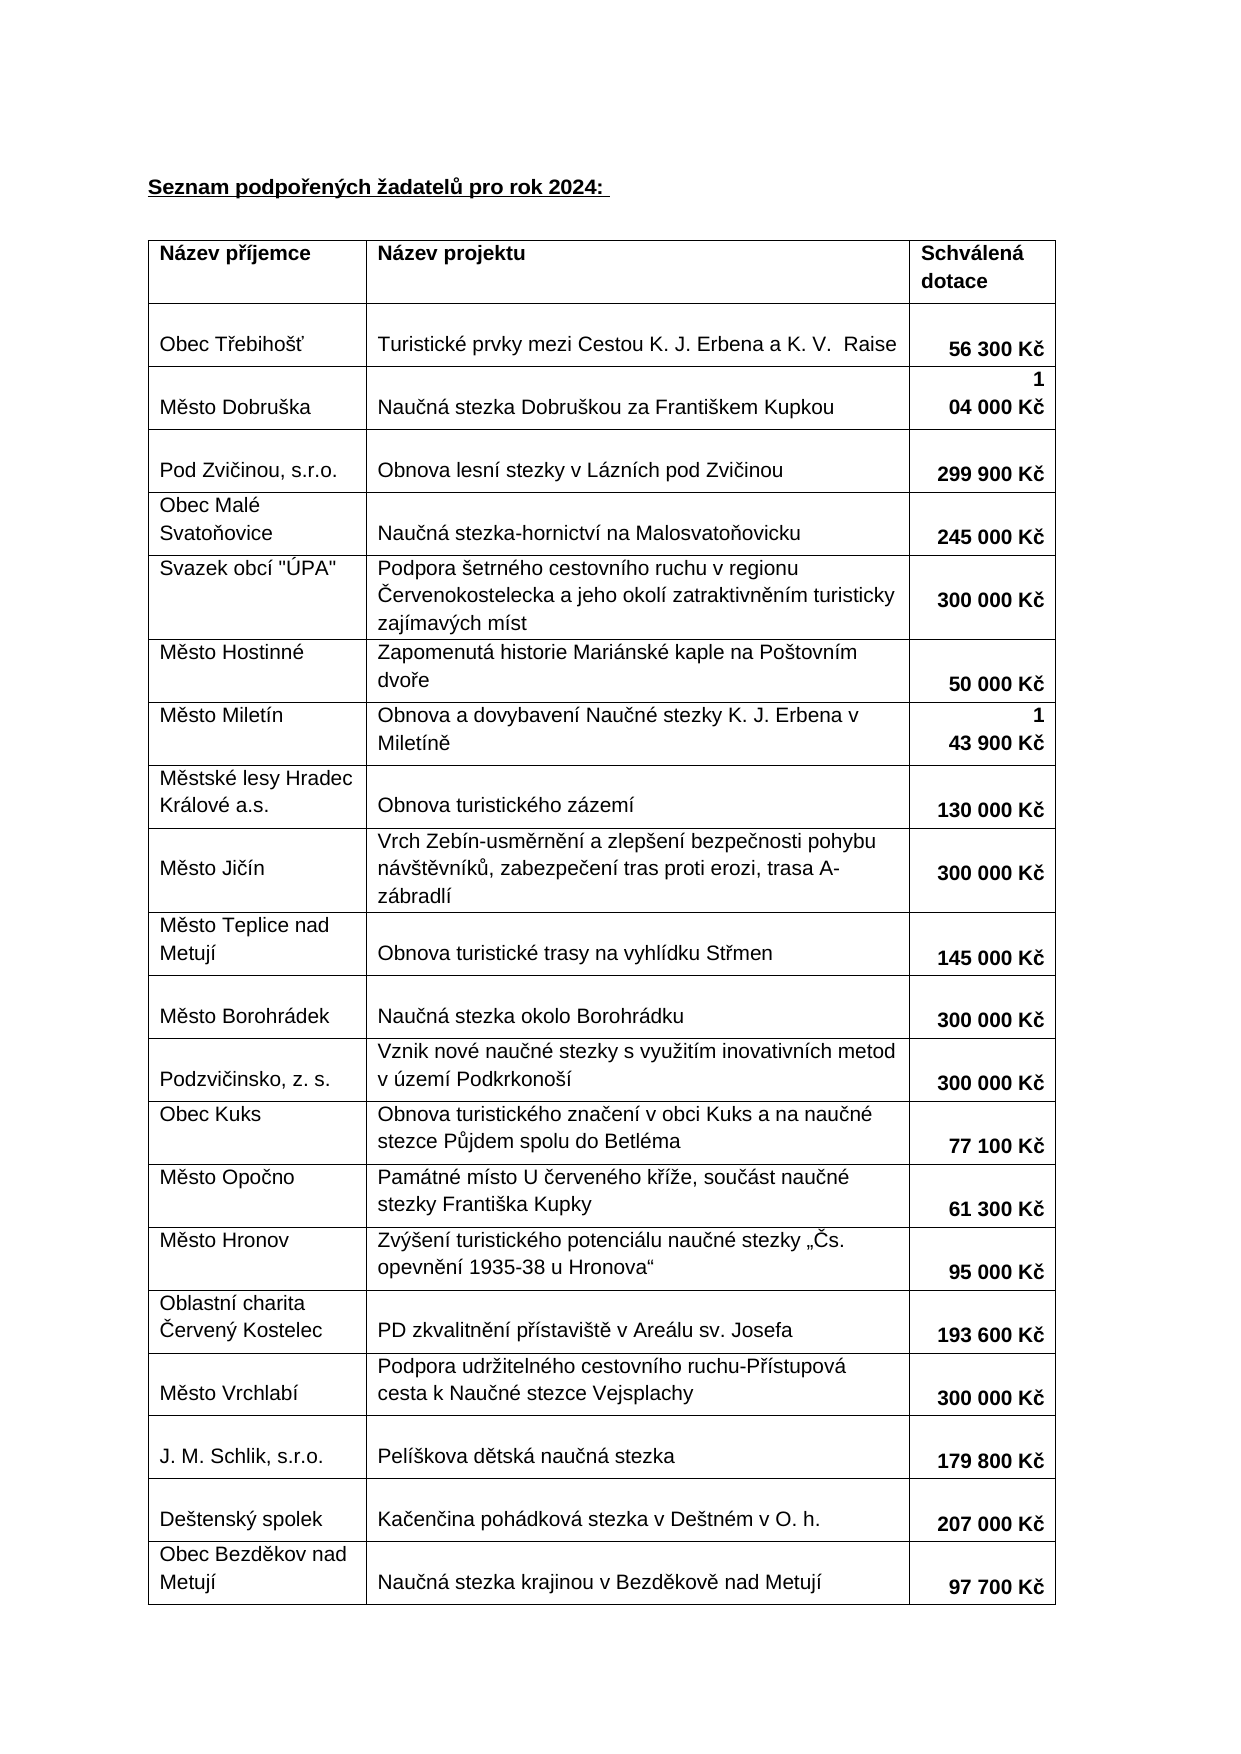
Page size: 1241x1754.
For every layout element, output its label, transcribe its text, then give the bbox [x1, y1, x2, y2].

table_cell Naučná stezka Dobruškou za Františkem Kupkou [367, 367, 909, 429]
table_cell 245 000 Kč [910, 493, 1055, 555]
table_cell Vrch Zebín-usměrnění a zlepšení bezpečnosti pohybu návštěvníků, zabezpečení tras proti erozi, trasa A-zábradlí [367, 829, 909, 912]
table_cell Obnova turistického značení v obci Kuks a na naučné stezce Půjdem spolu do Betléma [367, 1102, 909, 1164]
table_cell 143 900 Kč [910, 703, 1055, 765]
table_cell Naučná stezka-hornictví na Malosvatoňovicku [367, 493, 909, 555]
table_cell J. M. Schlik, s.r.o. [149, 1416, 366, 1478]
table_cell 179 800 Kč [910, 1416, 1055, 1478]
table_cell 104 000 Kč [910, 367, 1055, 429]
table_cell Obnova lesní stezky v Lázních pod Zvičinou [367, 430, 909, 492]
table_cell Obec Bezděkov nad Metují [149, 1542, 366, 1604]
table_cell Deštenský spolek [149, 1479, 366, 1541]
table_cell 130 000 Kč [910, 766, 1055, 828]
table_cell Městské lesy Hradec Králové a.s. [149, 766, 366, 828]
table_cell Obnova turistického zázemí [367, 766, 909, 828]
table_cell 300 000 Kč [910, 976, 1055, 1038]
table_cell Město Borohrádek [149, 976, 366, 1038]
table_cell 50 000 Kč [910, 640, 1055, 702]
table_cell Naučná stezka krajinou v Bezděkově nad Metují [367, 1542, 909, 1604]
table_cell 300 000 Kč [910, 556, 1055, 639]
table_cell 300 000 Kč [910, 1354, 1055, 1415]
table_cell 145 000 Kč [910, 913, 1055, 975]
table_header Název projektu [367, 241, 909, 303]
table_cell Obec Kuks [149, 1102, 366, 1164]
table_cell Pelíškova dětská naučná stezka [367, 1416, 909, 1478]
table_cell Město Teplice nad Metují [149, 913, 366, 975]
table_cell Podzvičinsko, z. s. [149, 1039, 366, 1101]
table_cell Město Vrchlabí [149, 1354, 366, 1415]
table_cell Obnova a dovybavení Naučné stezky K. J. Erbena v Miletíně [367, 703, 909, 765]
table_cell Podpora udržitelného cestovního ruchu-Přístupová cesta k Naučné stezce Vejsplachy [367, 1354, 909, 1415]
table_cell 97 700 Kč [910, 1542, 1055, 1604]
table_cell 61 300 Kč [910, 1165, 1055, 1227]
table_cell Zapomenutá historie Mariánské kaple na Poštovním dvoře [367, 640, 909, 702]
table_cell 207 000 Kč [910, 1479, 1055, 1541]
table_cell 95 000 Kč [910, 1228, 1055, 1289]
table_cell 77 100 Kč [910, 1102, 1055, 1164]
table_cell Obec Malé Svatoňovice [149, 493, 366, 555]
table_cell 299 900 Kč [910, 430, 1055, 492]
table_cell Oblastní charita Červený Kostelec [149, 1291, 366, 1352]
text Seznam podpořených žadatelů pro rok 2024: [148, 148, 1093, 199]
table_cell Město Jičín [149, 829, 366, 912]
table_cell Vznik nové naučné stezky s využitím inovativních metod v území Podkrkonoší [367, 1039, 909, 1101]
table_cell Obnova turistické trasy na vyhlídku Střmen [367, 913, 909, 975]
table_cell Město Hostinné [149, 640, 366, 702]
table_header Schválená dotace [910, 241, 1055, 303]
table_cell 193 600 Kč [910, 1291, 1055, 1352]
table_cell Město Dobruška [149, 367, 366, 429]
table_cell Pod Zvičinou, s.r.o. [149, 430, 366, 492]
table_cell Město Opočno [149, 1165, 366, 1227]
table_cell PD zkvalitnění přístaviště v Areálu sv. Josefa [367, 1291, 909, 1352]
table_header Název příjemce [149, 241, 366, 303]
table_cell Svazek obcí "ÚPA" [149, 556, 366, 639]
table_cell 300 000 Kč [910, 1039, 1055, 1101]
table_cell Město Miletín [149, 703, 366, 765]
table_cell 300 000 Kč [910, 829, 1055, 912]
table_cell Podpora šetrného cestovního ruchu v regionu Červenokostelecka a jeho okolí zatraktivněním turisticky zajímavých míst [367, 556, 909, 639]
table_cell Obec Třebihošť [149, 304, 366, 366]
table_cell Památné místo U červeného kříže, součást naučné stezky Františka Kupky [367, 1165, 909, 1227]
table_cell 56 300 Kč [910, 304, 1055, 366]
table_cell Kačenčina pohádková stezka v Deštném v O. h. [367, 1479, 909, 1541]
table_cell Naučná stezka okolo Borohrádku [367, 976, 909, 1038]
table_cell Město Hronov [149, 1228, 366, 1289]
table_cell Zvýšení turistického potenciálu naučné stezky „Čs. opevnění 1935-38 u Hronova“ [367, 1228, 909, 1289]
table_cell Turistické prvky mezi Cestou K. J. Erbena a K. V. Raise [367, 304, 909, 366]
